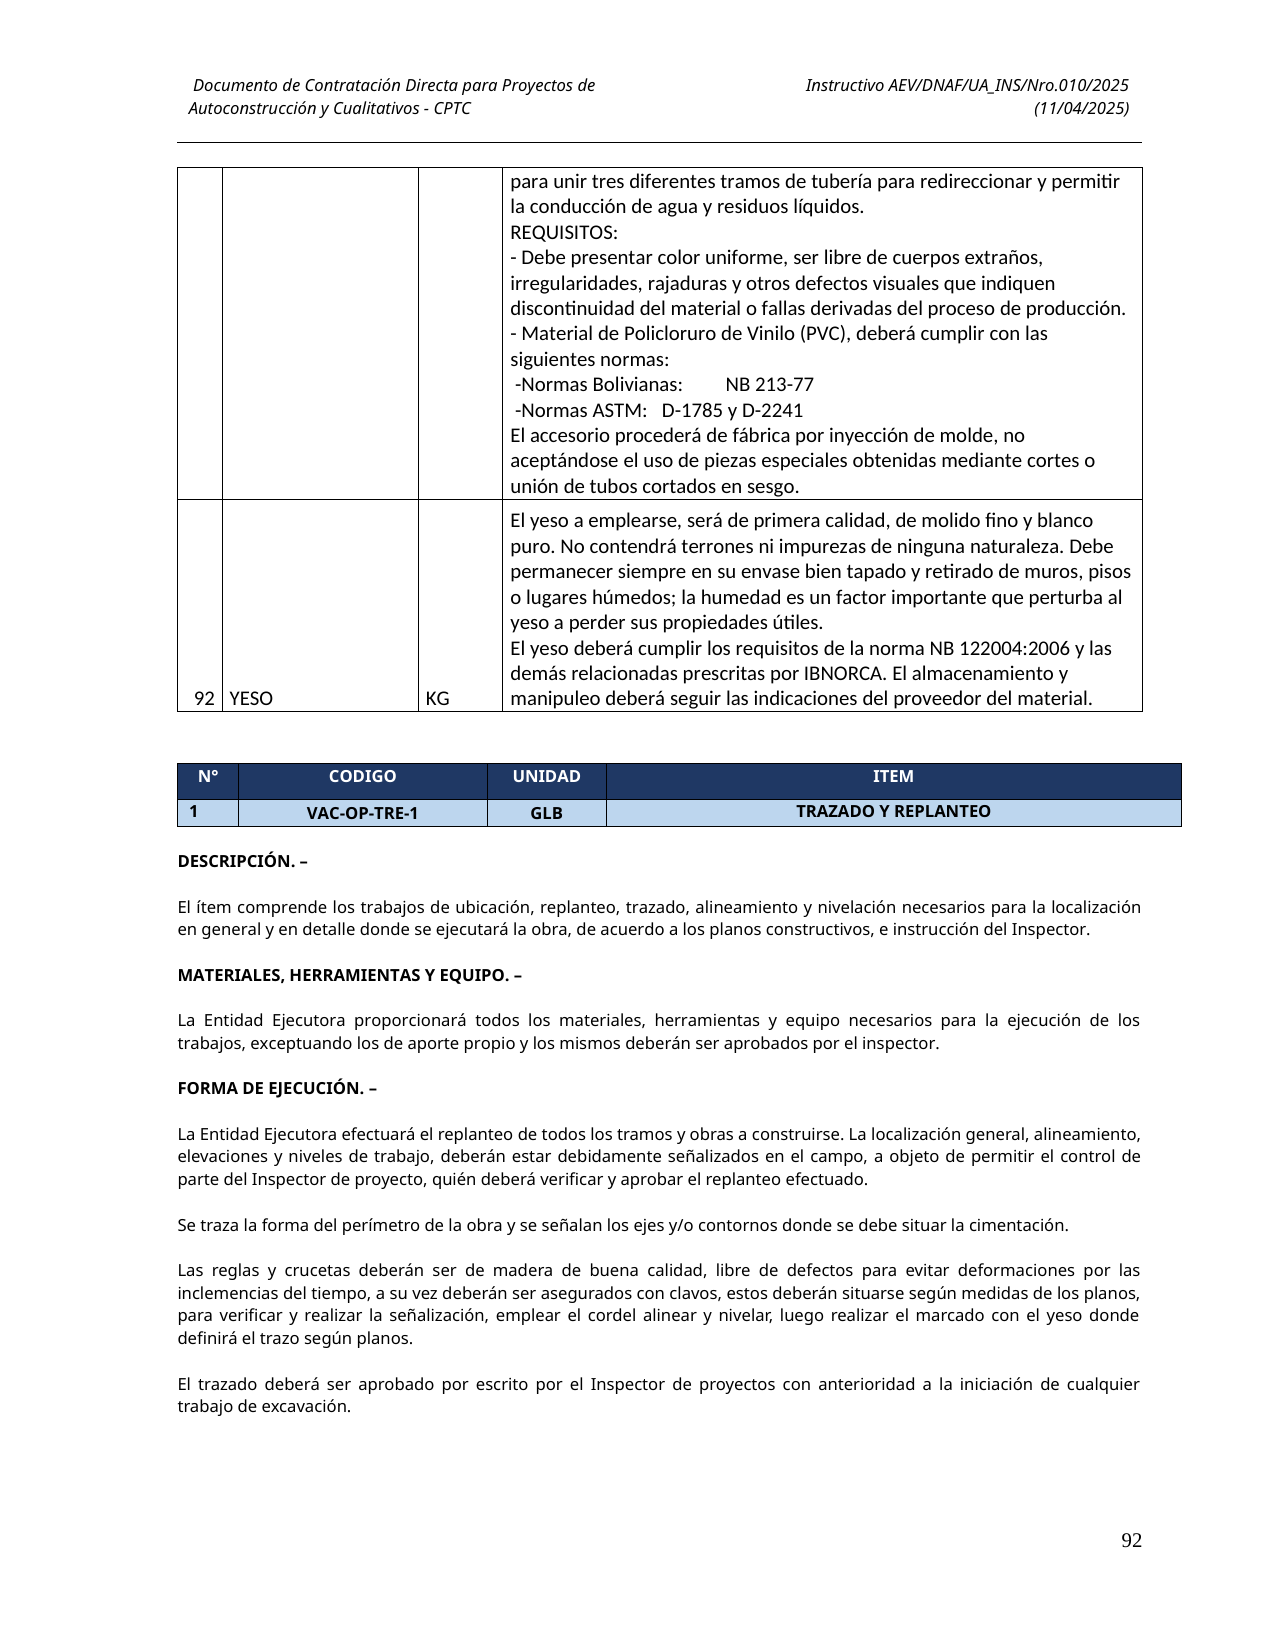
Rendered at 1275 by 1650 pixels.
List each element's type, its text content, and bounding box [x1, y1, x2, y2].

text FORMA DE EJECUCIÓN. – [177, 1077, 1142, 1100]
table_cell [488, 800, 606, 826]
text El ítem comprende los trabajos de ubicación, replanteo, trazado, alineamiento y nivelación necesarios para la localización en general y en detalle donde se ejecutará la obra, de acuerdo a los planos constructivos, e instrucción del Inspector. [177, 895, 1142, 941]
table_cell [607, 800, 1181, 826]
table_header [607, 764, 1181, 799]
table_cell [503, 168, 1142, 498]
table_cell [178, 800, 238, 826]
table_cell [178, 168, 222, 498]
text La Entidad Ejecutora proporcionará todos los materiales, herramientas y equipo necesarios para la ejecución de los trabajos, exceptuando los de aporte propio y los mismos deberán ser aprobados por el inspector. [177, 1009, 1142, 1054]
text La Entidad Ejecutora efectuará el replanteo de todos los tramos y obras a construirse. La localización general, alineamiento, elevaciones y niveles de trabajo, deberán estar debidamente señalizados en el campo, a objeto de permitir el control de parte del Inspector de proyecto, quién deberá verificar y aprobar el replanteo efectuado. [177, 1122, 1142, 1191]
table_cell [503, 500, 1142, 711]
text MATERIALES, HERRAMIENTAS Y EQUIPO. – [177, 963, 1142, 986]
text Las reglas y crucetas deberán ser de madera de buena calidad, libre de defectos para evitar deformaciones por las inclemencias del tiempo, a su vez deberán ser asegurados con clavos, estos deberán situarse según medidas de los planos, para verificar y realizar la señalización, emplear el cordel alinear y nivelar, luego realizar el marcado con el yeso donde definirá el trazo según planos. [177, 1259, 1142, 1349]
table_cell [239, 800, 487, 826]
text DESCRIPCIÓN. – [177, 850, 1142, 873]
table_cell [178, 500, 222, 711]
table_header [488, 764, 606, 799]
text El trazado deberá ser aprobado por escrito por el Inspector de proyectos con anterioridad a la iniciación de cualquier trabajo de excavación. [177, 1372, 1142, 1418]
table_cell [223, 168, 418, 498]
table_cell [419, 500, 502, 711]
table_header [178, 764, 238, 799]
text Se traza la forma del perímetro de la obra y se señalan los ejes y/o contornos donde se debe situar la cimentación. [177, 1213, 1142, 1236]
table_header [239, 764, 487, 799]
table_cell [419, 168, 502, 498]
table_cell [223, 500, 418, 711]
